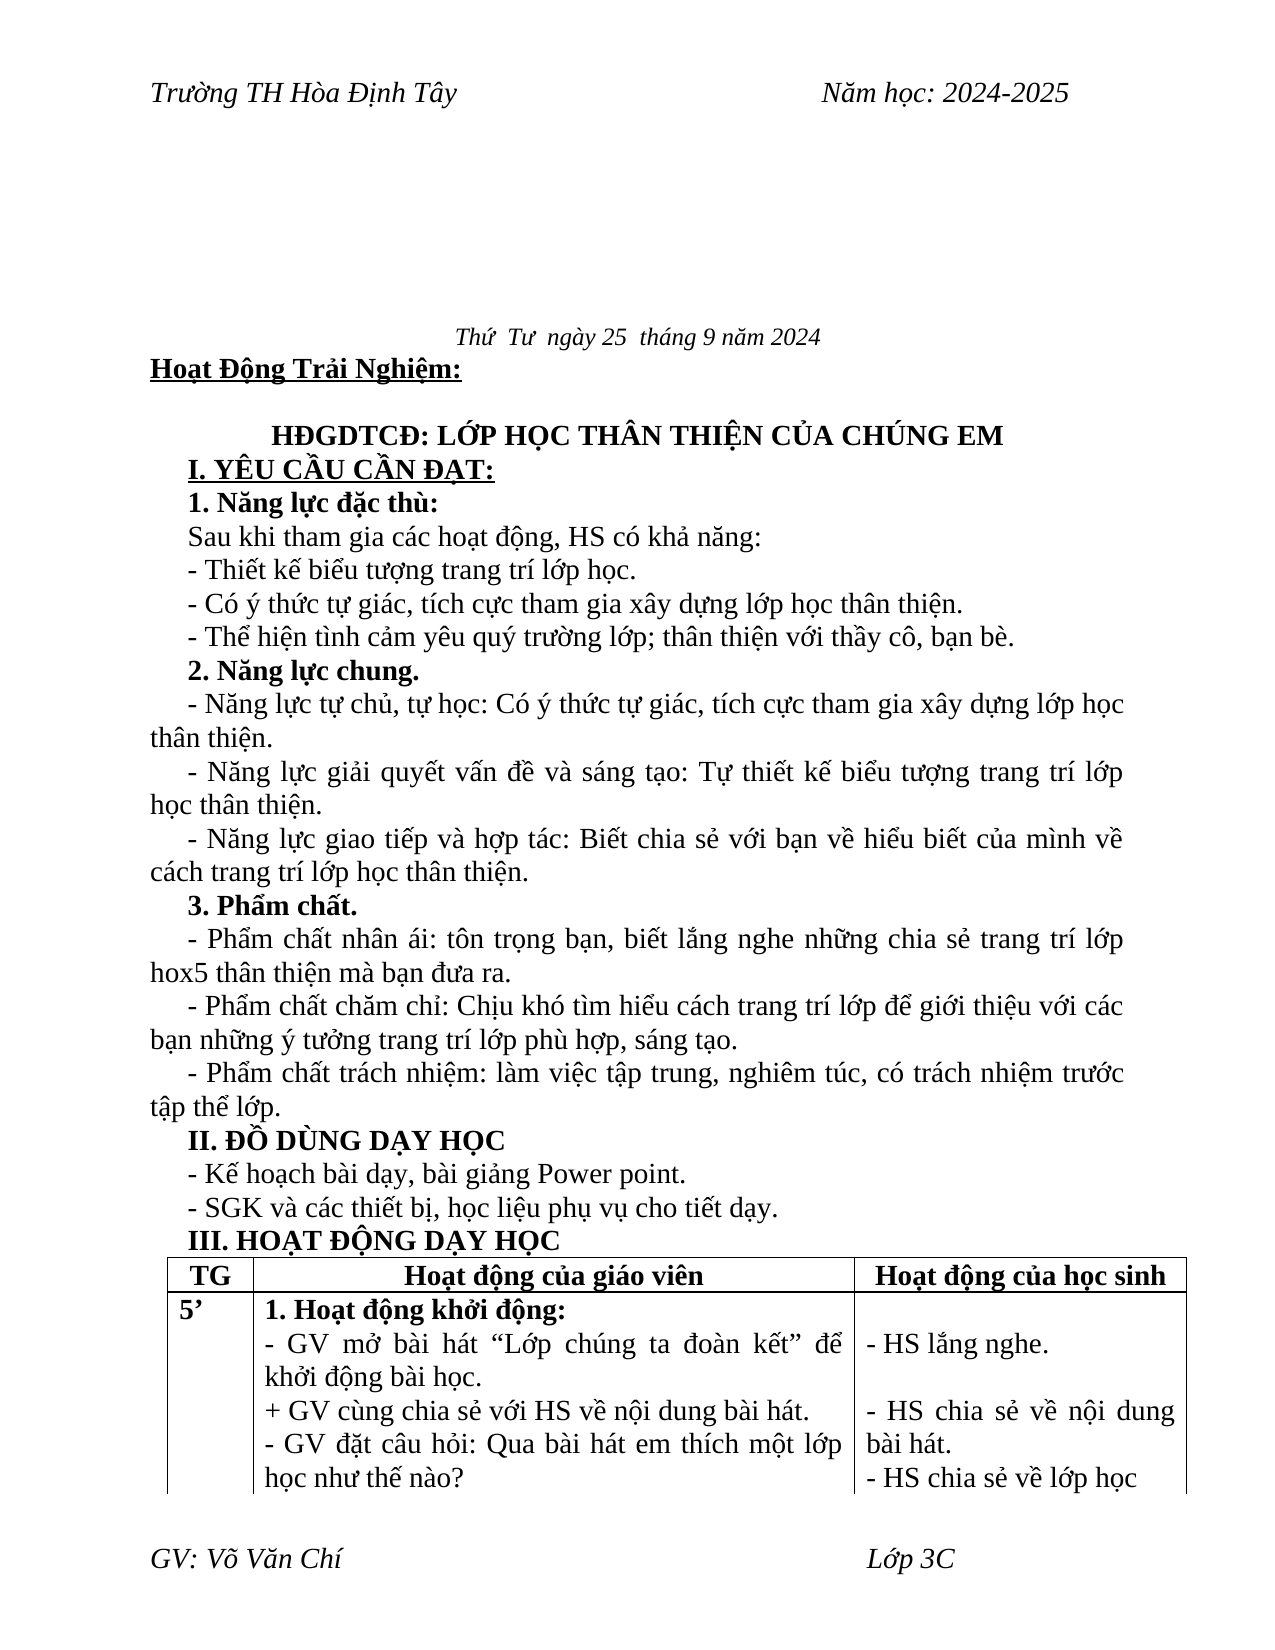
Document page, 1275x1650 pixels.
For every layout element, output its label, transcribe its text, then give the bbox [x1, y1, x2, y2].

text - Có ý thức tự giác, tích cực tham gia xây dựng lớp học thân thiện. [150, 586, 1125, 619]
table_header TG [168, 1258, 253, 1291]
text III. HOẠT ĐỘNG DẠY HỌC [150, 1223, 1125, 1257]
text I. YÊU CẦU CẦN ĐẠT: [150, 452, 1125, 485]
text 1. Năng lực đặc thù: [150, 485, 1125, 519]
text Thứ Tư ngày 25 tháng 9 năm 2024 [150, 322, 1125, 351]
table_header Hoạt động của học sinh [855, 1258, 1186, 1291]
text - Thiết kế biểu tượng trang trí lớp học. [150, 552, 1125, 586]
text - Năng lực tự chủ, tự học: Có ý thức tự giác, tích cực tham gia xây dựng lớp học thân thiện. [150, 687, 1125, 754]
text 3. Phẩm chất. [150, 888, 1125, 921]
text - Năng lực giao tiếp và hợp tác: Biết chia sẻ với bạn về hiểu biết của mình về cách trang trí lớp học thân thiện. [150, 821, 1125, 888]
text - Thể hiện tình cảm yêu quý trường lớp; thân thiện với thầy cô, bạn bè. [150, 619, 1125, 653]
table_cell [855, 1293, 1186, 1494]
text 2. Năng lực chung. [150, 653, 1125, 687]
text HĐGDTCĐ: LỚP HỌC THÂN THIỆN CỦA CHÚNG EM [150, 418, 1125, 452]
table_cell 5’ [168, 1293, 253, 1494]
text - Phẩm chất trách nhiệm: làm việc tập trung, nghiêm túc, có trách nhiệm trước tập thể lớp. [150, 1056, 1125, 1123]
text - SGK và các thiết bị, học liệu phụ vụ cho tiết dạy. [150, 1190, 1125, 1223]
text Hoạt Động Trải Nghiệm: [150, 351, 1125, 385]
text - Phẩm chất nhân ái: tôn trọng bạn, biết lắng nghe những chia sẻ trang trí lớp hox5 thân thiện mà bạn đưa ra. [150, 921, 1125, 988]
text - Năng lực giải quyết vấn đề và sáng tạo: Tự thiết kế biểu tượng trang trí lớp học thân thiện. [150, 754, 1125, 821]
text II. ĐỒ DÙNG DẠY HỌC [150, 1123, 1125, 1156]
text - Phẩm chất chăm chỉ: Chịu khó tìm hiểu cách trang trí lớp để giới thiệu với các bạn những ý tưởng trang trí lớp phù hợp, sáng tạo. [150, 988, 1125, 1056]
table_header Hoạt động của giáo viên [254, 1258, 854, 1291]
text - Kế hoạch bài dạy, bài giảng Power point. [150, 1156, 1125, 1190]
text Sau khi tham gia các hoạt động, HS có khả năng: [150, 519, 1125, 552]
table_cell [254, 1293, 854, 1494]
